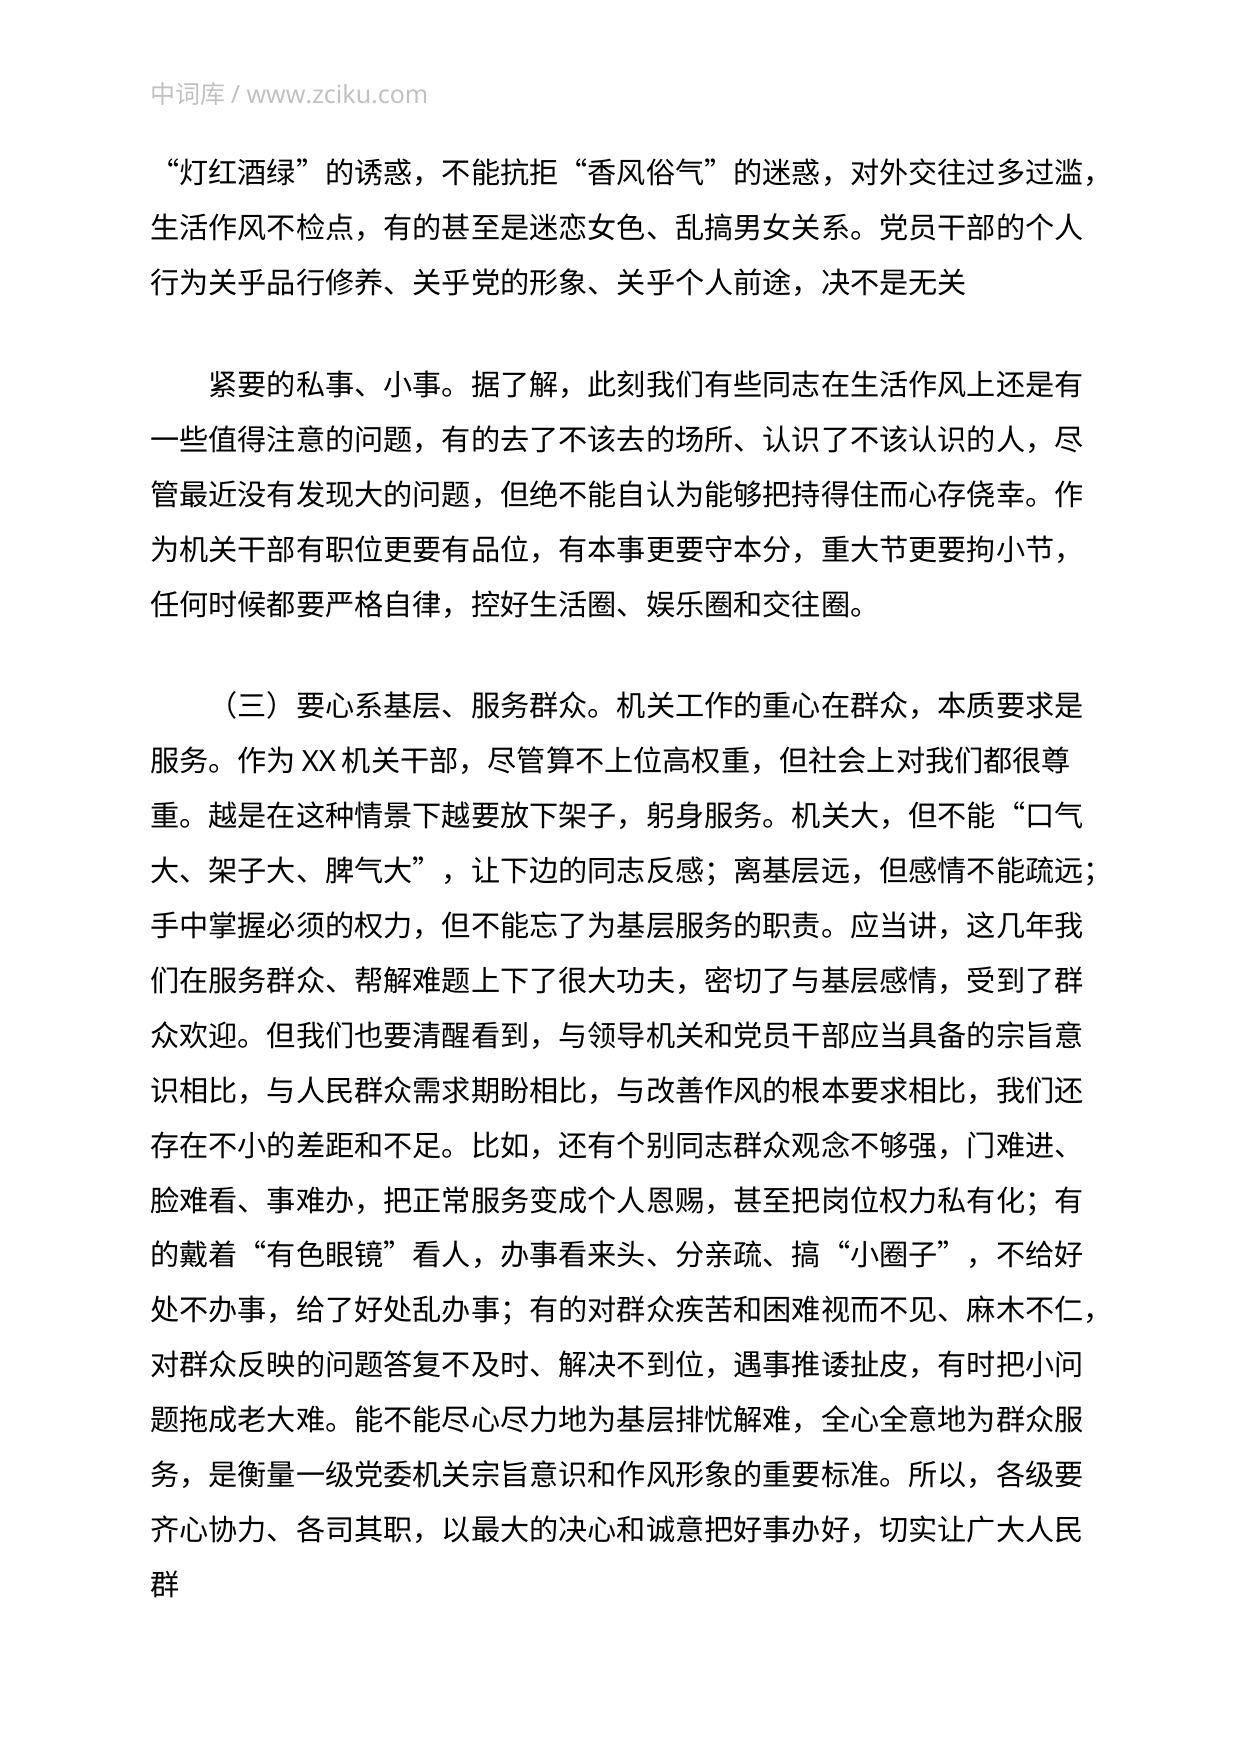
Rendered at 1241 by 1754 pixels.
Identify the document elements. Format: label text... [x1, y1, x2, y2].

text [150, 150, 1090, 302]
text （三）要心系基层、服务群众。机关工作的重心在群众，本质要求是服务。作为XX机关干部，尽管算不上位高权重，但社会上对我们都很尊重。越是在这种情景下越要放下架子，躬身服务。机关大，但不能“口气大、架子大、脾气大”，让下边的同志反感；离基层远，但感情不能疏远；手中掌握必须的权力，但不能忘了为基层服务的职责。应当讲，这几年我们在服务群众、帮解难题上下了很大功夫，密切了与基层感情，受到了群众欢迎。但我们也要清醒看到，与领导机关和党员干部应当具备的宗旨意识相比，与人民群众需求期盼相比，与改善作风的根本要求相比，我们还存在不小的差距和不足。比如，还有个别同志群众观念不够强，门难进、脸难看、事难办，把正常服务变成个人恩赐，甚至把岗位权力私有化；有的戴着“有色眼镜”看人，办事看来头、分亲疏、搞“小圈子”，不给好处不办事，给了好处乱办事；有的对群众疾苦和困难视而不见、麻木不仁，对群众反映的问题答复不及时、解决不到位，遇事推诿扯皮，有时把小问题拖成老大难。能不能尽心尽力地为基层排忧解难，全心全意地为群众服务，是衡量一级党委机关宗旨意识和作风形象的重要标准。所以，各级要齐心协力、各司其职，以最大的决心和诚意把好事办好，切实让广大人民群 [150, 683, 1090, 1604]
text 紧要的私事、小事。据了解，此刻我们有些同志在生活作风上还是有一些值得注意的问题，有的去了不该去的场所、认识了不该认识的人，尽管最近没有发现大的问题，但绝不能自认为能够把持得住而心存侥幸。作为机关干部有职位更要有品位，有本事更要守本分，重大节更要拘小节，任何时候都要严格自律，控好生活圈、娱乐圈和交往圈。 [150, 362, 1090, 623]
